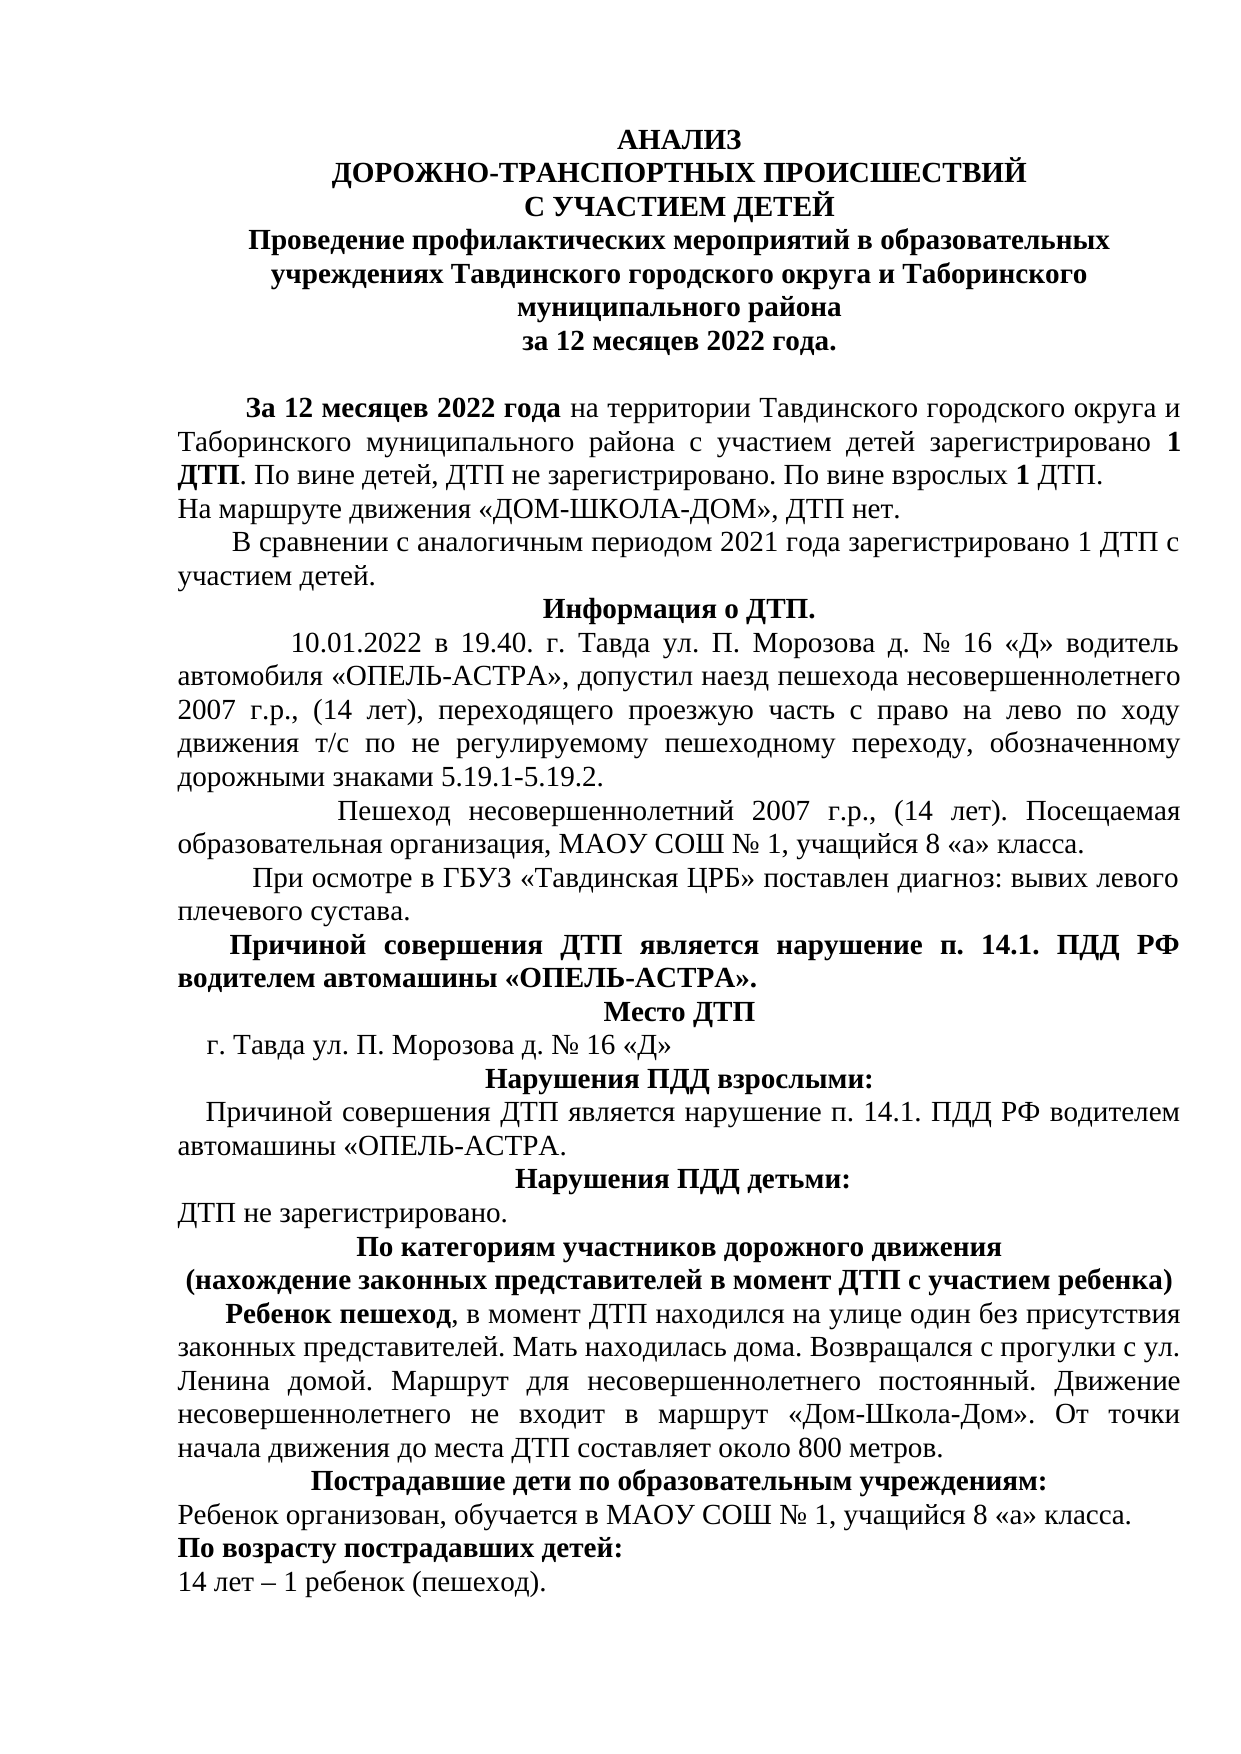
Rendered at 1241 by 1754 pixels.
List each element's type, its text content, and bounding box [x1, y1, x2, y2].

text ДТП не зарегистрировано. [177, 1195, 1181, 1229]
text Нарушения ПДД детьми: [177, 1162, 1181, 1195]
text На маршруте движения «ДОМ-ШКОЛА-ДОМ», ДТП нет. [177, 491, 1181, 524]
text Нарушения ПДД взрослыми: [177, 1061, 1181, 1094]
text По категориям участников дорожного движения [177, 1229, 1181, 1262]
text Пострадавшие дети по образовательным учреждениям: [177, 1463, 1181, 1497]
text При осмотре в ГБУЗ «Тавдинская ЦРБ» поставлен диагноз: вывих левого плечевого сустава. [177, 860, 1181, 927]
text 10.01.2022 в 19.40. г. Тавда ул. П. Морозова д. № 16 «Д» водитель автомобиля «ОПЕЛЬ-АСТРА», допустил наезд пешехода несовершеннолетнего 2007 г.р., (14 лет), переходящего проезжую часть с право на лево по ходу движения т/с по не регулируемому пешеходному переходу, обозначенному дорожными знаками 5.19.1-5.19.2. [177, 625, 1181, 793]
text Ребенок пешеход, в момент ДТП находился на улице один без присутствия законных представителей. Мать находилась дома. Возвращался с прогулки с ул. Ленина домой. Маршрут для несовершеннолетнего постоянный. Движение несовершеннолетнего не входит в маршрут «Дом-Школа-Дом». От точки начала движения до места ДТП составляет около 800 метров. [177, 1296, 1181, 1463]
text Пешеход несовершеннолетний 2007 г.р., (14 лет). Посещаемая образовательная организация, МАОУ СОШ № 1, учащийся 8 «а» класса. [177, 793, 1181, 860]
text (нахождение законных представителей в момент ДТП с участием ребенка) [177, 1262, 1181, 1296]
text По возрасту пострадавших детей: [177, 1531, 1181, 1564]
text За 12 месяцев 2022 года на территории Тавдинского городского округа и Таборинского муниципального района с участием детей зарегистрировано 1 ДТП. По вине детей, ДТП не зарегистрировано. По вине взрослых 1 ДТП. [177, 390, 1181, 491]
text С УЧАСТИЕМ ДЕТЕЙ [177, 189, 1181, 222]
text Ребенок организован, обучается в МАОУ СОШ № 1, учащийся 8 «а» класса. [177, 1497, 1181, 1531]
title АНАЛИЗ [177, 122, 1181, 155]
text за 12 месяцев 2022 года. [177, 323, 1181, 357]
text Причиной совершения ДТП является нарушение п. 14.1. ПДД РФ водителем автомашины «ОПЕЛЬ-АСТРА». [177, 927, 1181, 994]
text Причиной совершения ДТП является нарушение п. 14.1. ПДД РФ водителем автомашины «ОПЕЛЬ-АСТРА. [177, 1094, 1181, 1162]
text В сравнении с аналогичным периодом 2021 года зарегистрировано 1 ДТП с участием детей. [177, 524, 1181, 591]
text ДОРОЖНО-ТРАНСПОРТНЫХ ПРОИСШЕСТВИЙ [177, 155, 1181, 189]
text г. Тавда ул. П. Морозова д. № 16 «Д» [177, 1027, 1181, 1061]
text 14 лет – 1 ребенок (пешеход). [177, 1564, 1181, 1598]
text Информация о ДТП. [177, 591, 1181, 625]
text Проведение профилактических мероприятий в образовательных учреждениях Тавдинского городского округа и Таборинского муниципального района [177, 222, 1181, 323]
text Место ДТП [177, 994, 1181, 1027]
